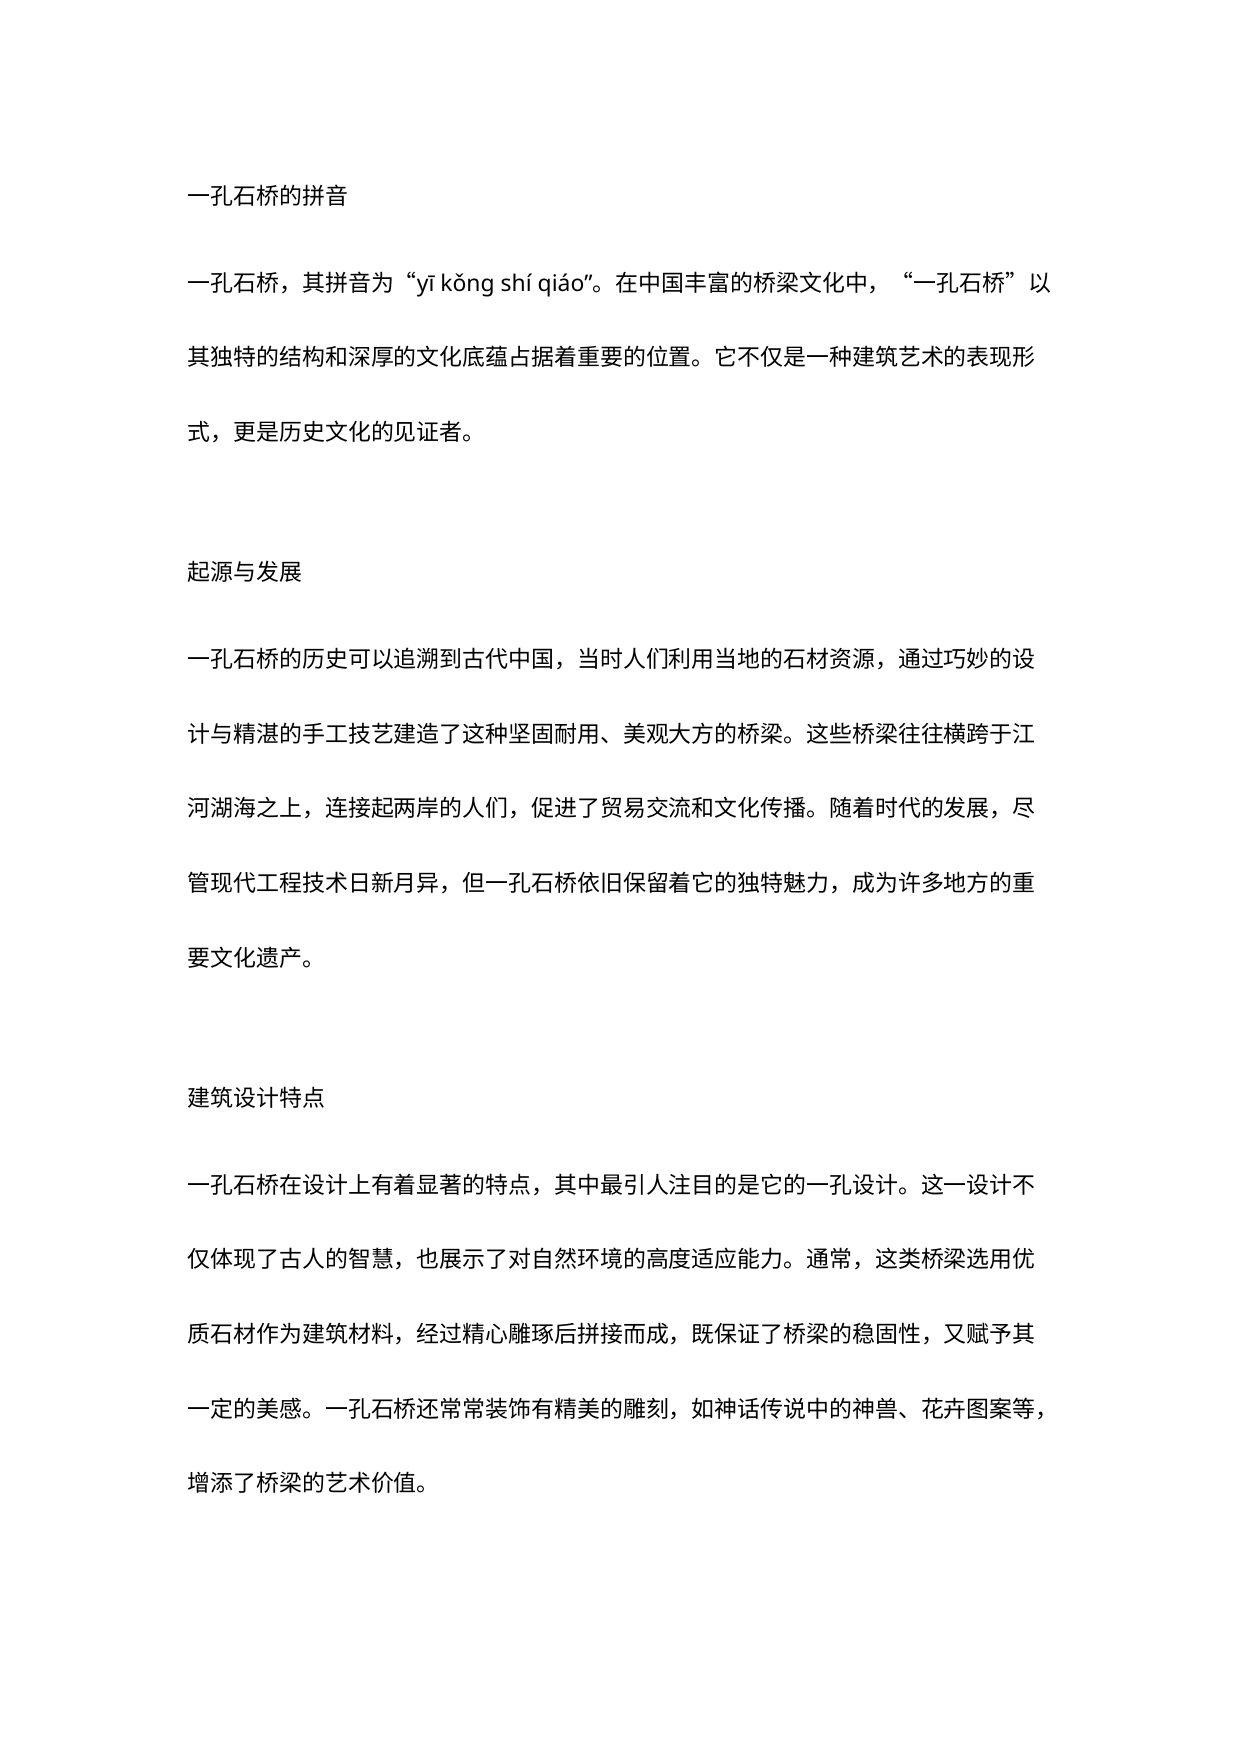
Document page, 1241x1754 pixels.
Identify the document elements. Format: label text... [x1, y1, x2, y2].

text 建筑设计特点 [187, 1064, 1053, 1129]
text 一孔石桥的历史可以追溯到古代中国，当时人们利用当地的石材资源，通过巧妙的设计与精湛的手工技艺建造了这种坚固耐用、美观大方的桥梁。这些桥梁往往横跨于江河湖海之上，连接起两岸的人们，促进了贸易交流和文化传播。随着时代的发展，尽管现代工程技术日新月异，但一孔石桥依旧保留着它的独特魅力，成为许多地方的重要文化遗产。 [187, 625, 1053, 989]
text 一孔石桥的拼音 [187, 162, 1053, 227]
text 一孔石桥在设计上有着显著的特点，其中最引人注目的是它的一孔设计。这一设计不仅体现了古人的智慧，也展示了对自然环境的高度适应能力。通常，这类桥梁选用优质石材作为建筑材料，经过精心雕琢后拼接而成，既保证了桥梁的稳固性，又赋予其一定的美感。一孔石桥还常常装饰有精美的雕刻，如神话传说中的神兽、花卉图案等，增添了桥梁的艺术价值。 [187, 1151, 1053, 1514]
text 起源与发展 [187, 538, 1053, 603]
text 一孔石桥，其拼音为“yī kǒng shí qiáo”。在中国丰富的桥梁文化中，“一孔石桥”以其独特的结构和深厚的文化底蕴占据着重要的位置。它不仅是一种建筑艺术的表现形式，更是历史文化的见证者。 [187, 248, 1053, 463]
